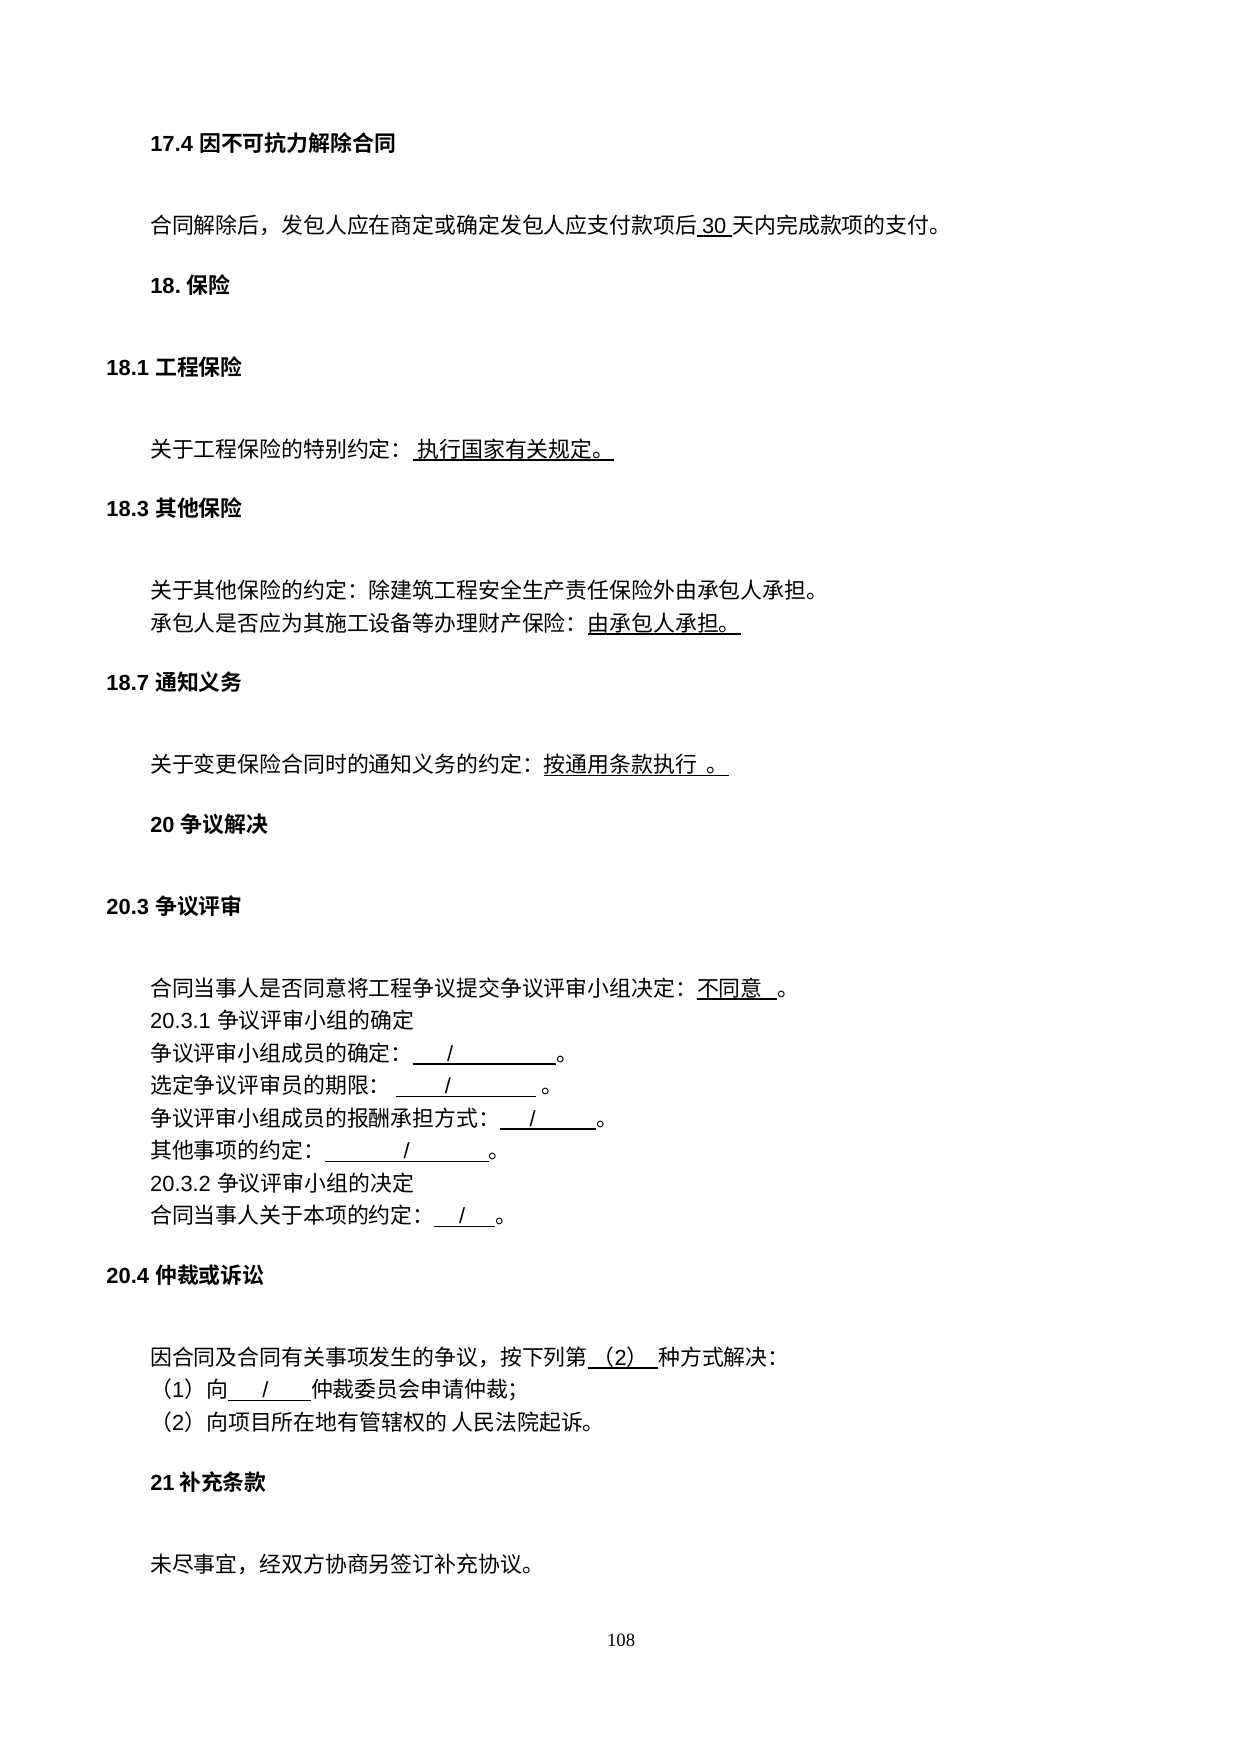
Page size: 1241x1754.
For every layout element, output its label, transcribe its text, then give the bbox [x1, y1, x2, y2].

text 争议评审小组成员的报酬承担方式： / 。 [106, 1101, 1135, 1133]
text 争议评审小组成员的确定： / 。 [106, 1036, 1135, 1068]
text 20.3.1 争议评审小组的确定 [106, 1003, 1135, 1036]
text 其他事项的约定： / 。 [106, 1133, 1135, 1166]
text 18.7 通知义务 [106, 665, 1135, 697]
text 关于变更保险合同时的通知义务的约定：按通用条款执行 。 [106, 747, 1135, 779]
text 合同解除后，发包人应在商定或确定发包人应支付款项后 30 天内完成款项的支付。 [106, 208, 1135, 240]
text 18. 保险 [106, 267, 1135, 300]
text 合同当事人是否同意将工程争议提交争议评审小组决定：不同意 。 [106, 971, 1135, 1003]
text 选定争议评审员的期限： / 。 [106, 1068, 1135, 1101]
text 关于其他保险的约定：除建筑工程安全生产责任保险外由承包人承担。 [106, 573, 1135, 605]
text 21补充条款 [106, 1464, 1135, 1497]
text 因合同及合同有关事项发生的争议，按下列第 （2） 种方式解决： [106, 1339, 1135, 1372]
text 18.3 其他保险 [106, 491, 1135, 523]
text 20.4 仲裁或诉讼 [106, 1258, 1135, 1290]
text 合同当事人关于本项的约定： / 。 [106, 1198, 1135, 1231]
text 20.3 争议评审 [106, 888, 1135, 921]
text 关于工程保险的特别约定： 执行国家有关规定。 [106, 431, 1135, 464]
text 18.1 工程保险 [106, 349, 1135, 382]
text 承包人是否应为其施工设备等办理财产保险：由承包人承担。 [106, 605, 1135, 638]
text 17.4 因不可抗力解除合同 [106, 126, 1135, 158]
text 未尽事宜，经双方协商另签订补充协议。 [106, 1546, 1135, 1579]
text 20.3.2 争议评审小组的决定 [106, 1166, 1135, 1198]
text （1）向 / 仲裁委员会申请仲裁； [106, 1372, 1135, 1404]
text （2）向项目所在地有管辖权的 人民法院起诉。 [106, 1404, 1135, 1437]
text 20 争议解决 [106, 807, 1135, 839]
